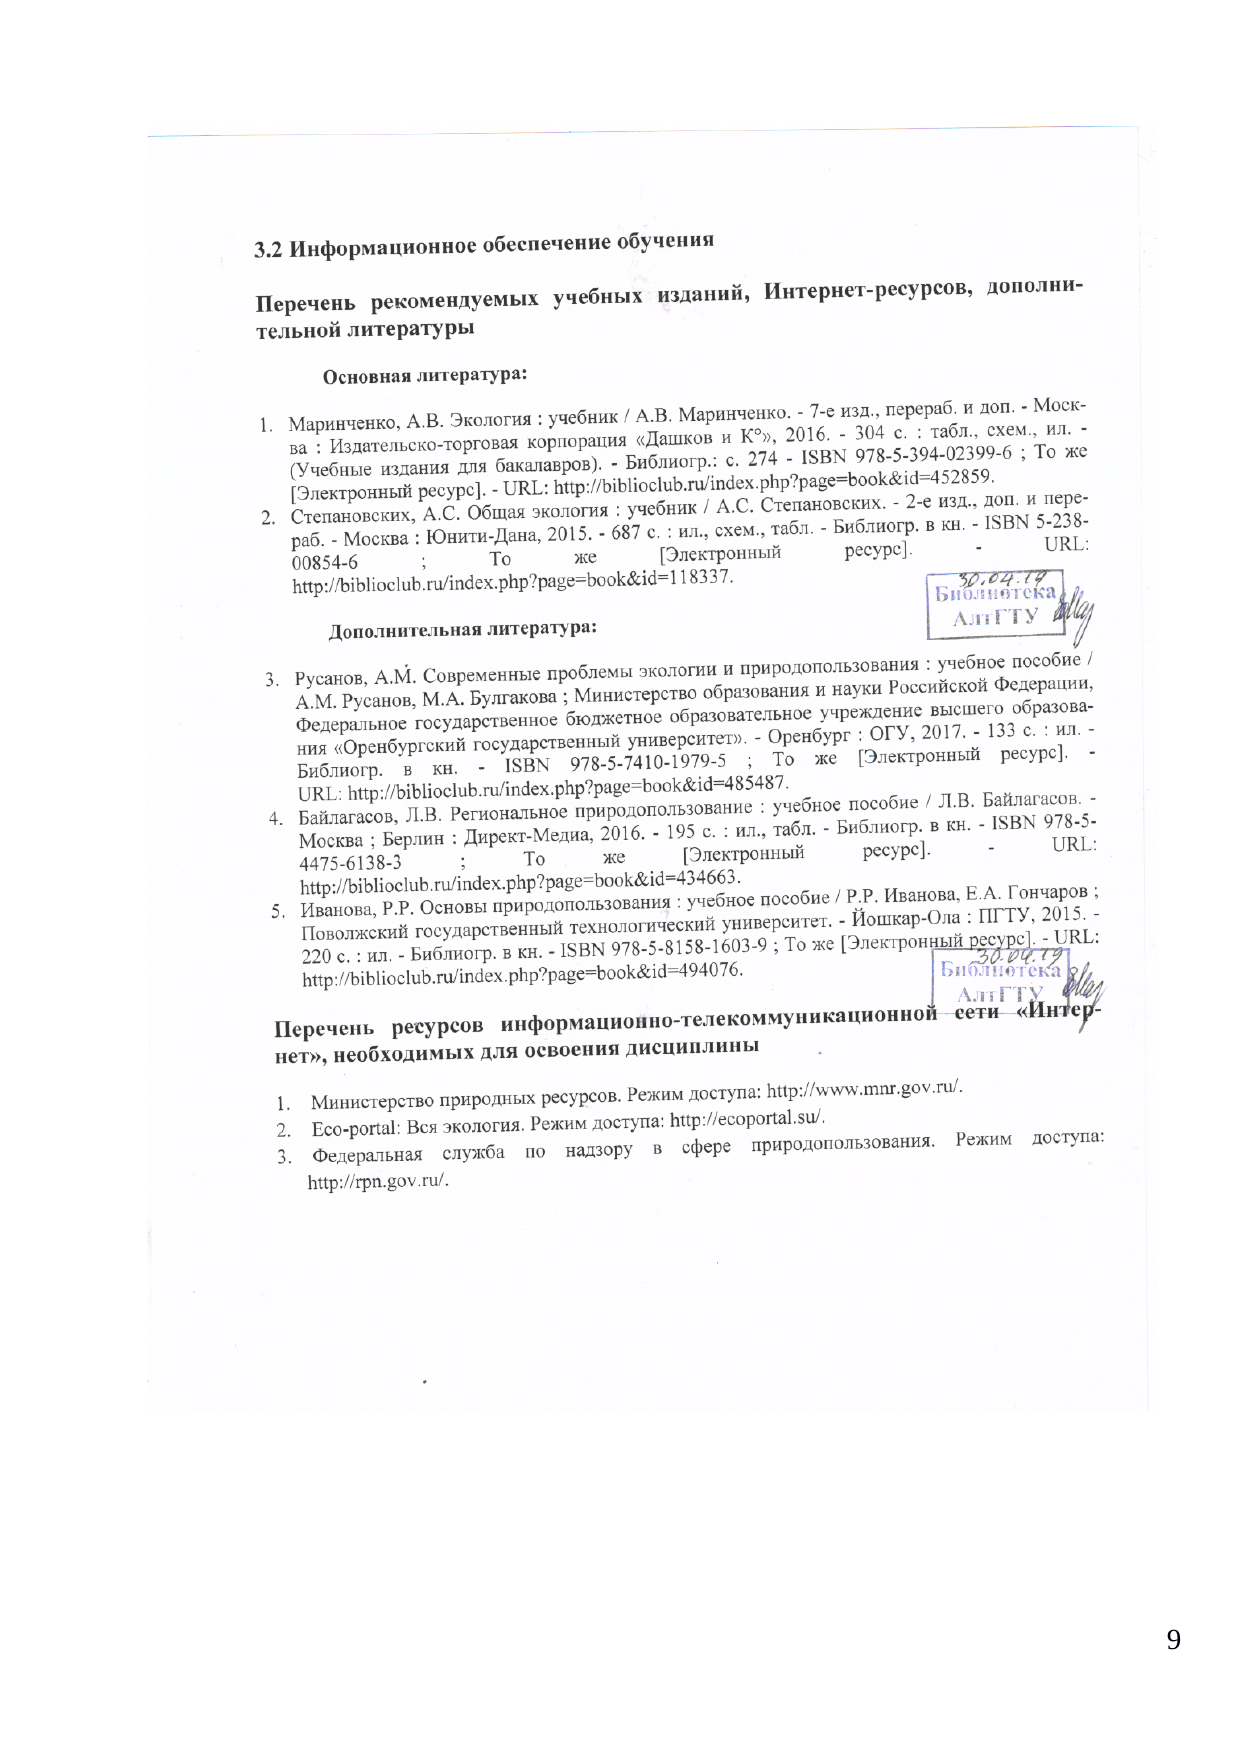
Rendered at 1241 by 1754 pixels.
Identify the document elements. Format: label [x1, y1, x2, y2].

picture [147, 126, 1158, 1412]
